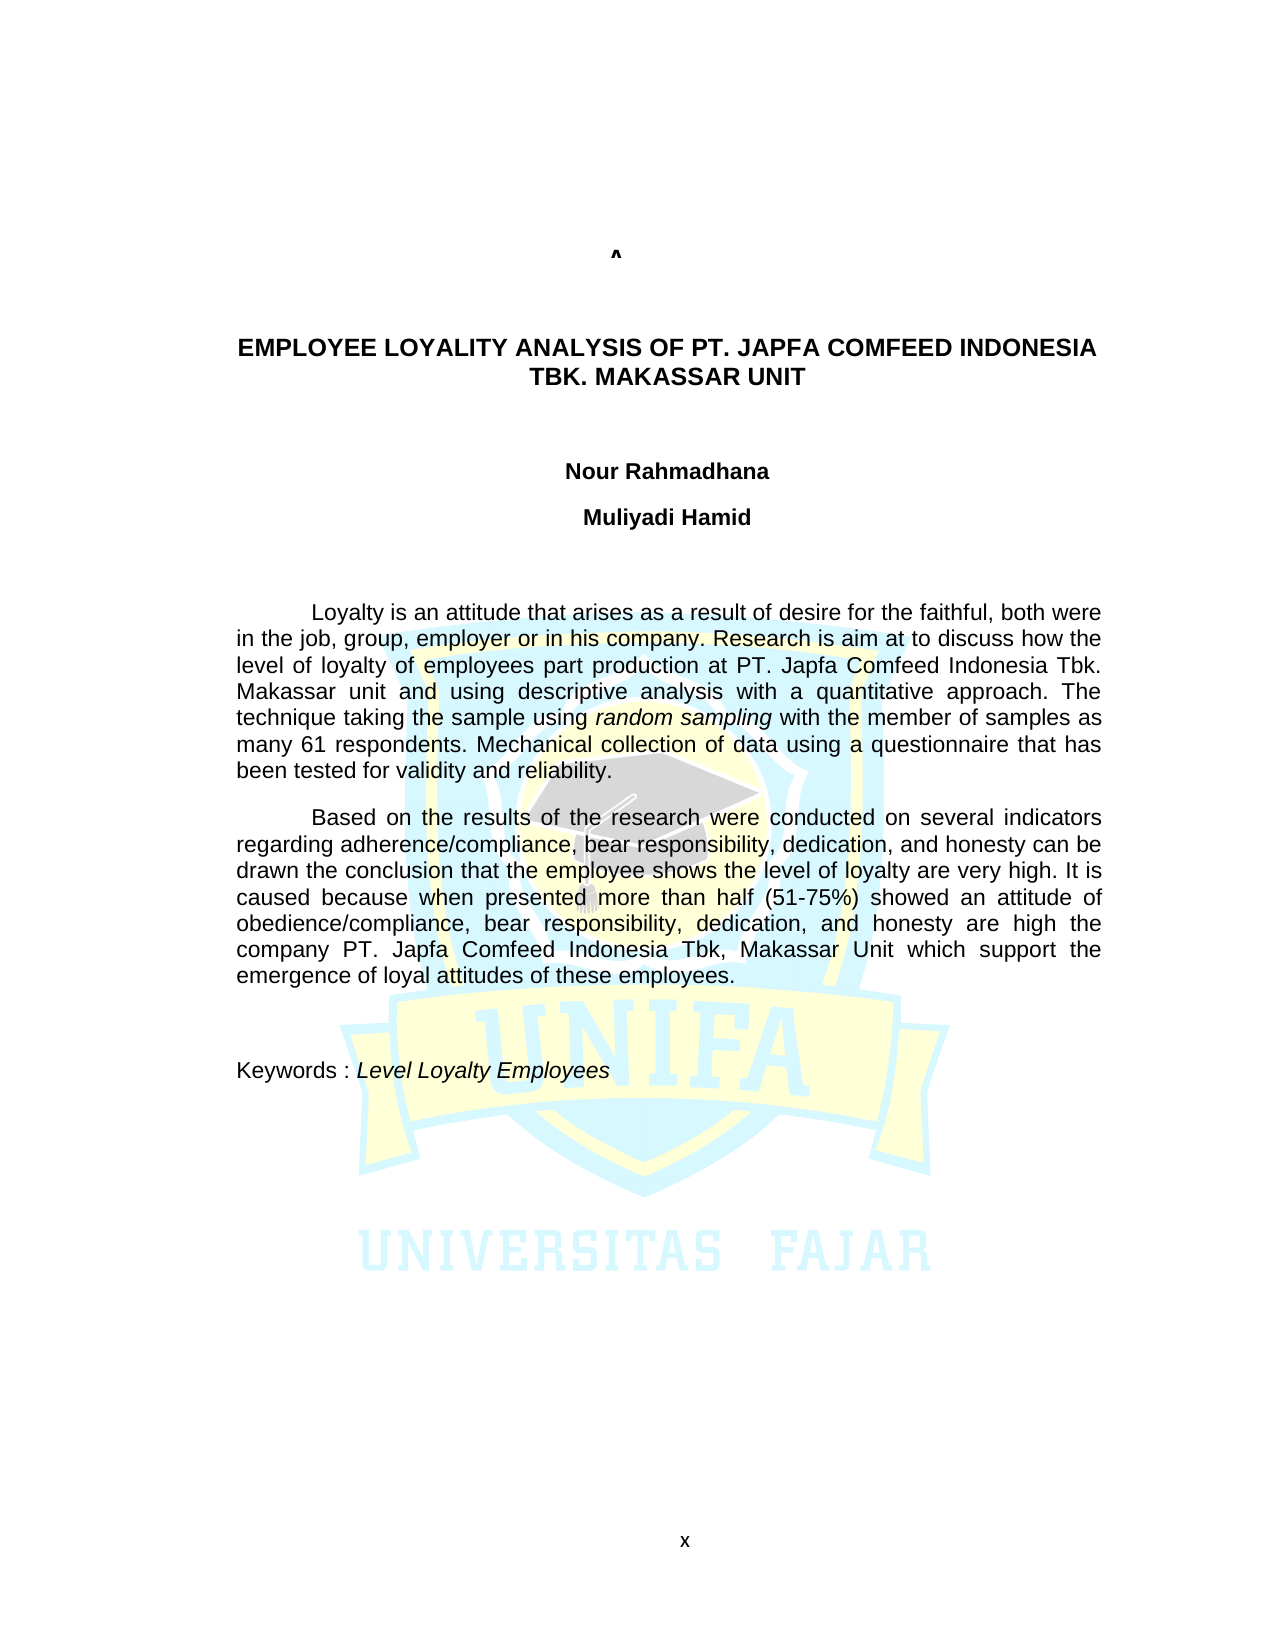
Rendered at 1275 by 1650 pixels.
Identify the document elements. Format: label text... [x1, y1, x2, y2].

text Based on the results of the research were conducted on several indicators regarding adherence/compliance, bear responsibility, dedication, and honesty can be drawn the conclusion that the employee shows the level of loyalty are very high. It is caused because when presented more than half (51-75%) showed an attitude of obedience/compliance, bear responsibility, dedication, and honesty are high the company PT. Japfa Comfeed Indonesia Tbk, Makassar Unit which support the emergence of loyal attitudes of these employees. [236, 804, 1102, 989]
text Loyalty is an attitude that arises as a result of desire for the faithful, both were in the job, group, employer or in his company. Research is aim at to discuss how the level of loyalty of employees part production at PT. Japfa Comfeed Indonesia Tbk. Makassar unit and using descriptive analysis with a quantitative approach. The technique taking the sample using random sampling with the member of samples as many 61 respondents. Mechanical collection of data using a questionnaire that has been tested for validity and reliability. [236, 599, 1102, 783]
text x [676, 1525, 693, 1553]
text Nour Rahmadhana [561, 458, 773, 484]
text Muliyadi Hamid [579, 504, 755, 531]
text Keywords : Level Loyalty Employees [236, 1057, 1110, 1083]
text EMPLOYEE LOYALITY ANALYSIS OF PT. JAPFA COMFEED INDONESIA TBK. MAKASSAR UNIT [237, 333, 1098, 391]
